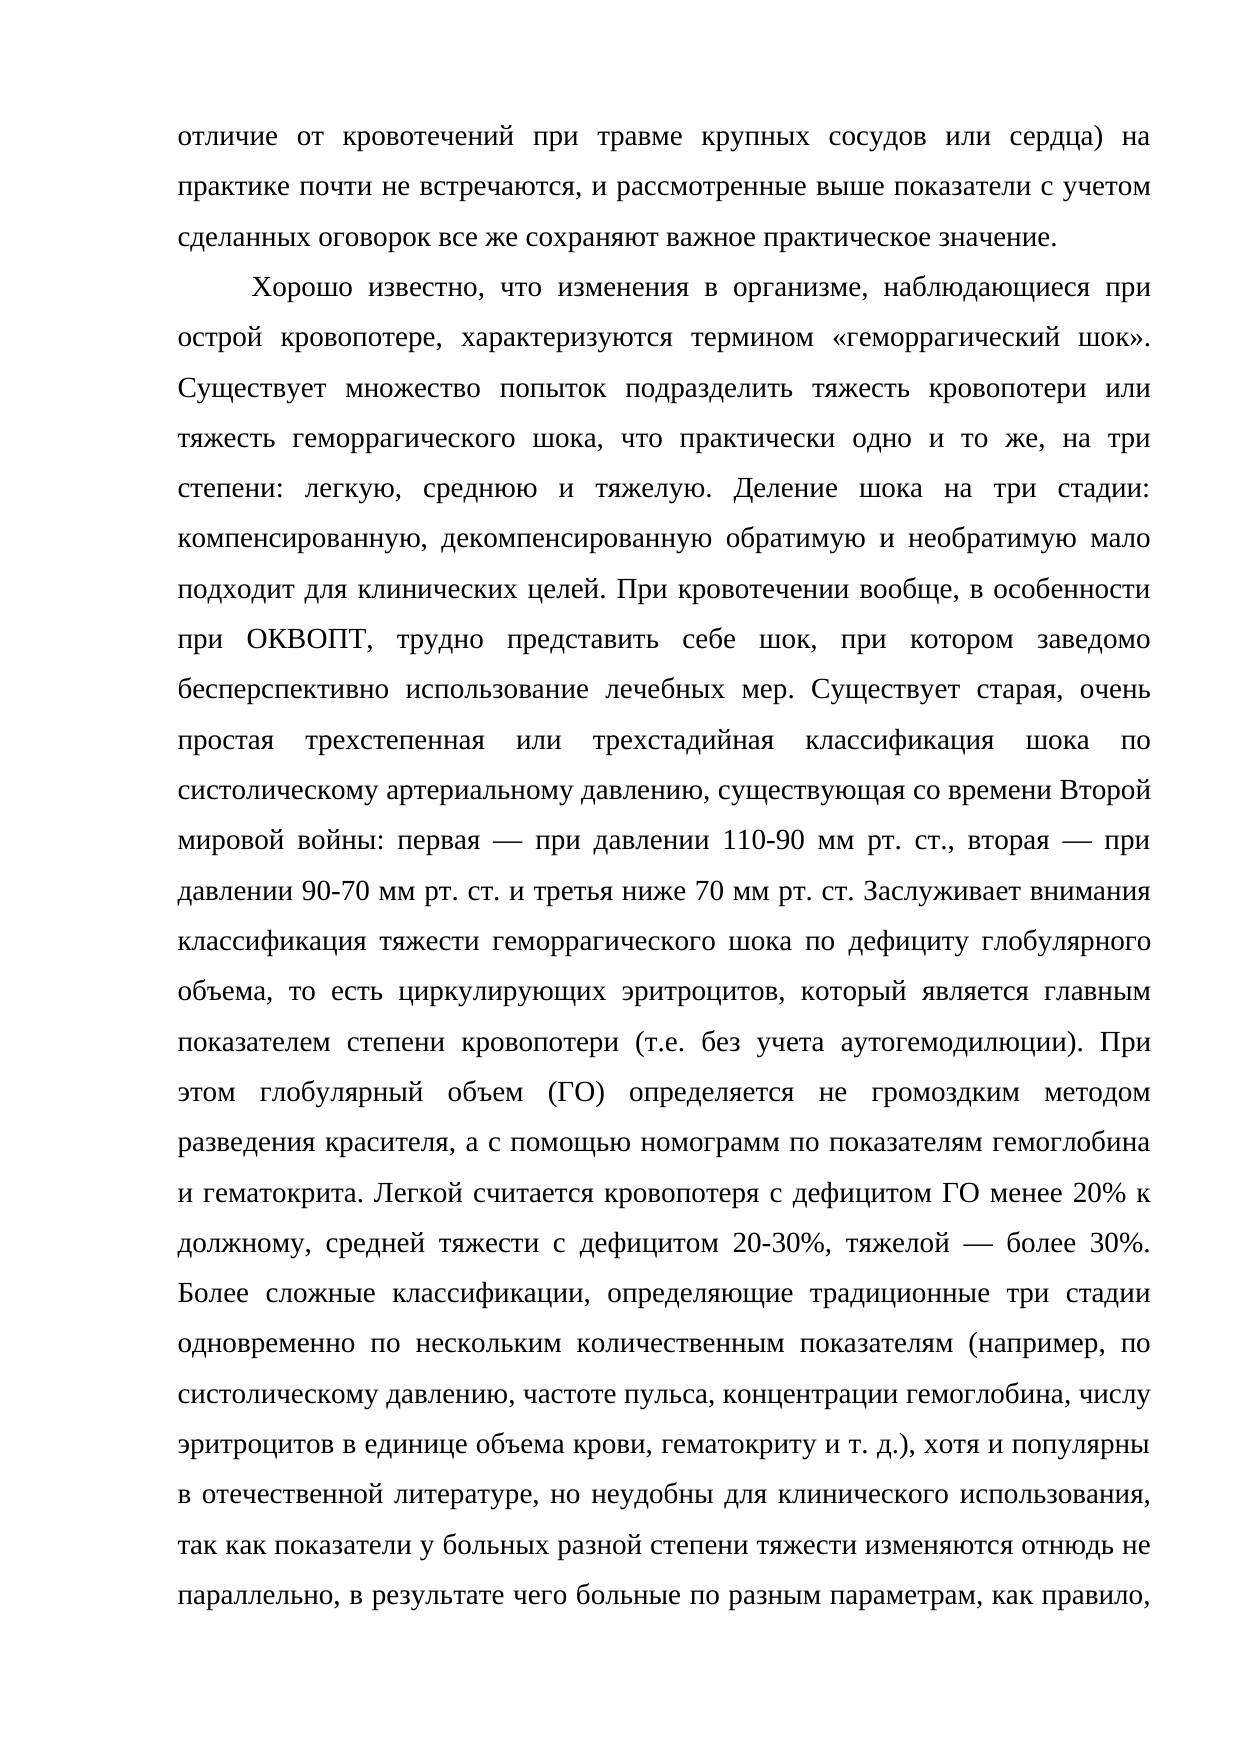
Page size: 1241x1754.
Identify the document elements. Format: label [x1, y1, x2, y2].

text [177, 269, 1152, 1611]
text [177, 118, 1152, 252]
